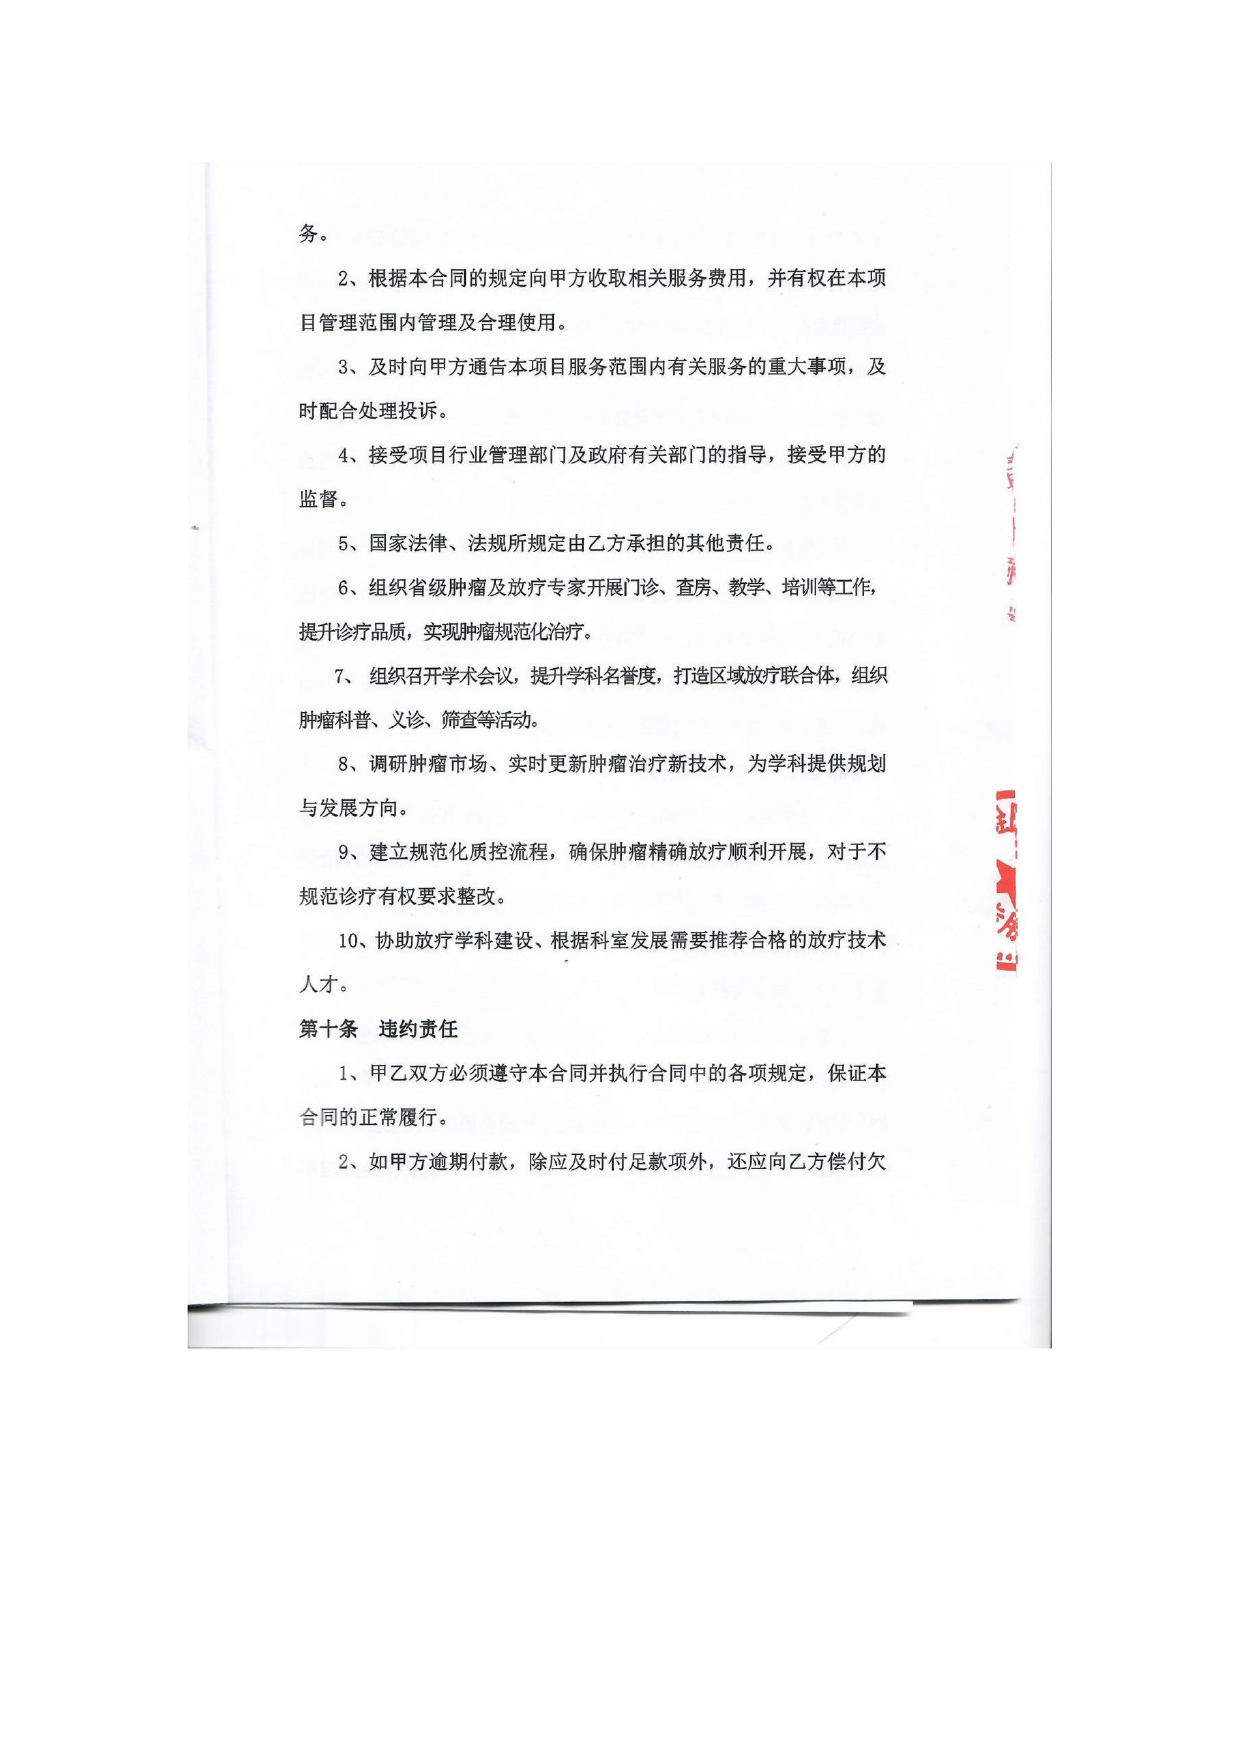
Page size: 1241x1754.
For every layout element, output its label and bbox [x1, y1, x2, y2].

picture [187, 162, 1052, 1351]
